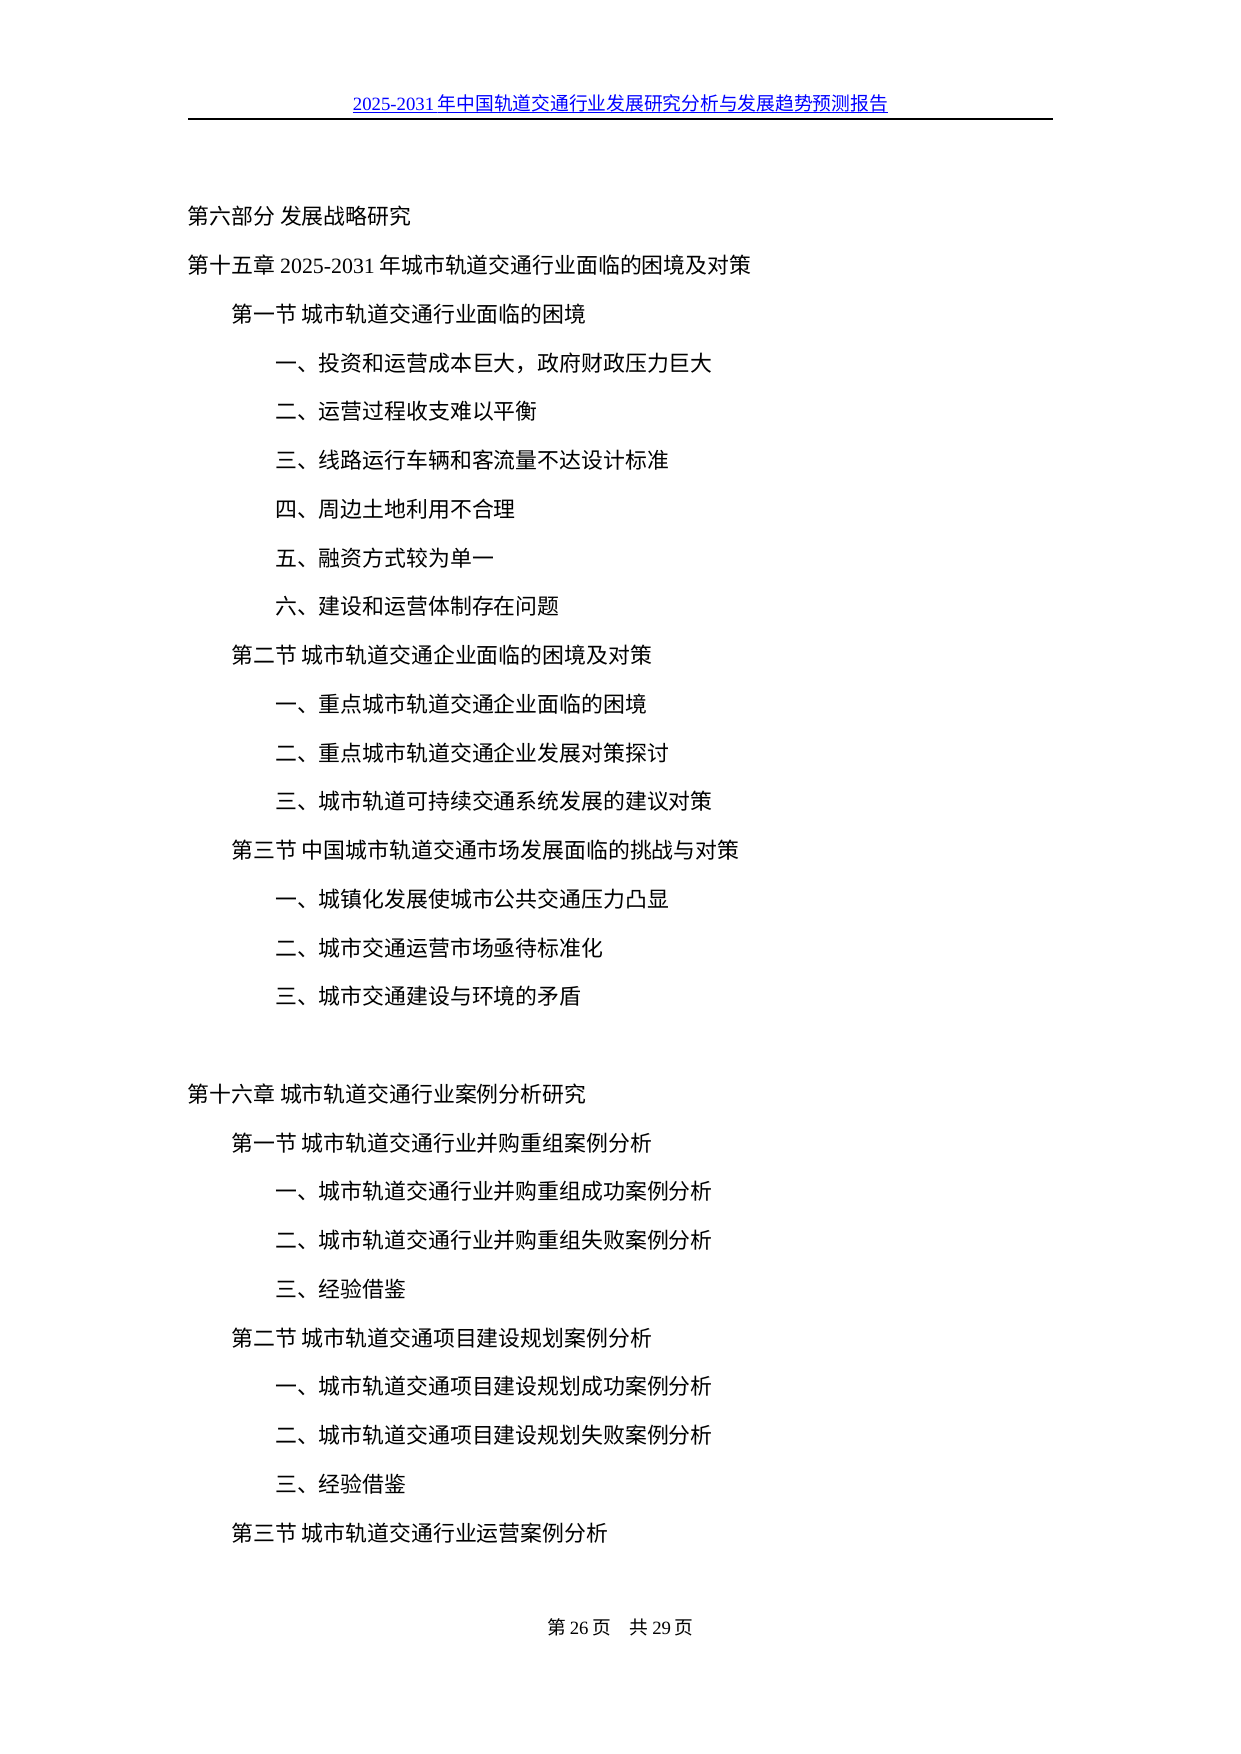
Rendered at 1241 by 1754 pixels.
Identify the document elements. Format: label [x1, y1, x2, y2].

text [187, 150, 1053, 1548]
